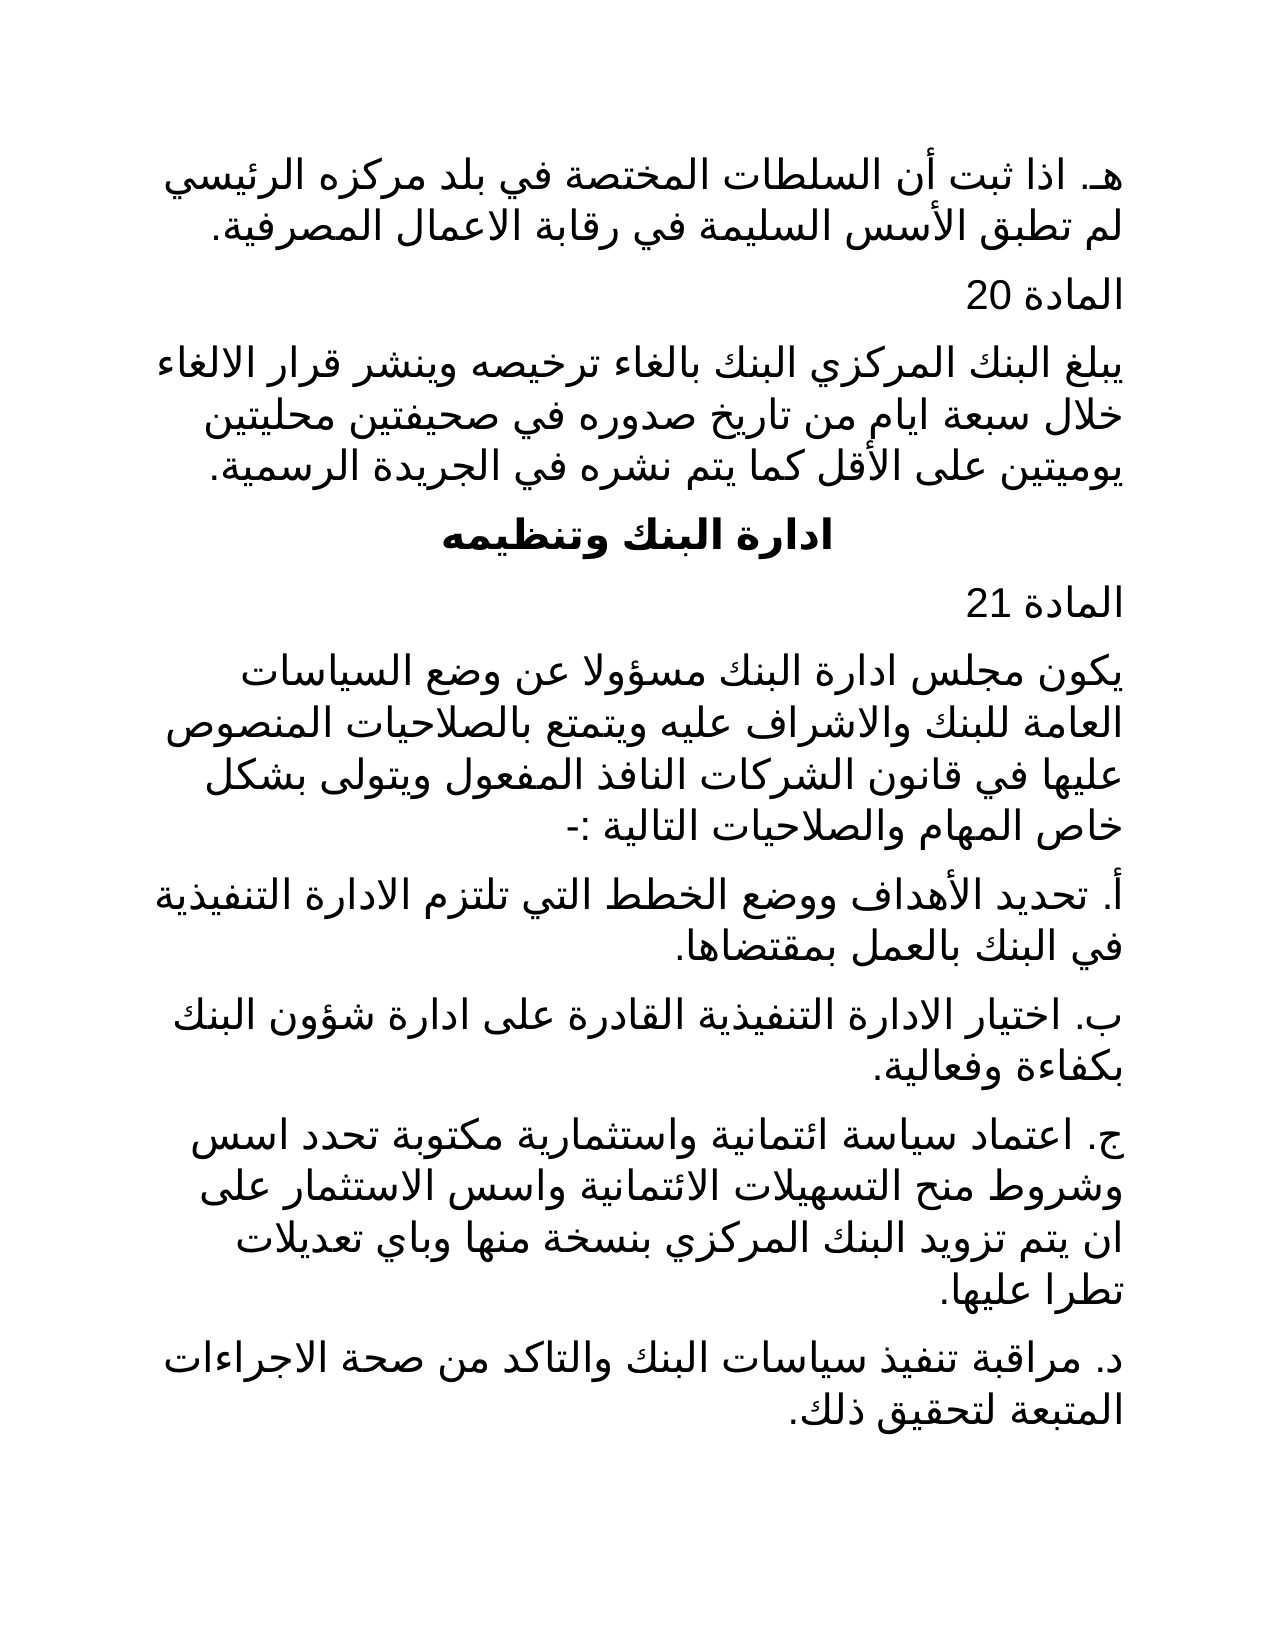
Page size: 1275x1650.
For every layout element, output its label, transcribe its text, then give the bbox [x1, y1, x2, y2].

text د. مراقبة تنفيذ سياسات البنك والتاكد من صحة الاجراءات المتبعة لتحقيق ذلك. [150, 1333, 1125, 1433]
text ب. اختيار الادارة التنفيذية القادرة على ادارة شؤون البنك بكفاءة وفعالية. [150, 990, 1125, 1089]
text يكون مجلس ادارة البنك مسؤولا عن وضع السياسات العامة للبنك والاشراف عليه ويتمتع بالصلاحيات المنصوص عليها في قانون الشركات النافذ المفعول ويتولى بشكل خاص المهام والصلاحيات التالية :- [150, 647, 1125, 849]
text المادة 20 [150, 270, 1125, 318]
text أ. تحديد الأهداف ووضع الخطط التي تلتزم الادارة التنفيذية في البنك بالعمل بمقتضاها. [150, 870, 1125, 969]
text المادة 21 [150, 578, 1125, 626]
text ج. اعتماد سياسة ائتمانية واستثمارية مكتوبة تحدد اسس وشروط منح التسهيلات الائتمانية واسس الاستثمار على ان يتم تزويد البنك المركزي بنسخة منها وباي تعديلات تطرا عليها. [150, 1110, 1125, 1313]
text ادارة البنك وتنظيمه [150, 510, 1125, 558]
text يبلغ البنك المركزي البنك بالغاء ترخيصه وينشر قرار الالغاء خلال سبعة ايام من تاريخ صدوره في صحيفتين محليتين يوميتين على الأقل كما يتم نشره في الجريدة الرسمية. [150, 338, 1125, 489]
text هـ. اذا ثبت أن السلطات المختصة في بلد مركزه الرئيسي لم تطبق الأسس السليمة في رقابة الاعمال المصرفية. [150, 150, 1125, 249]
